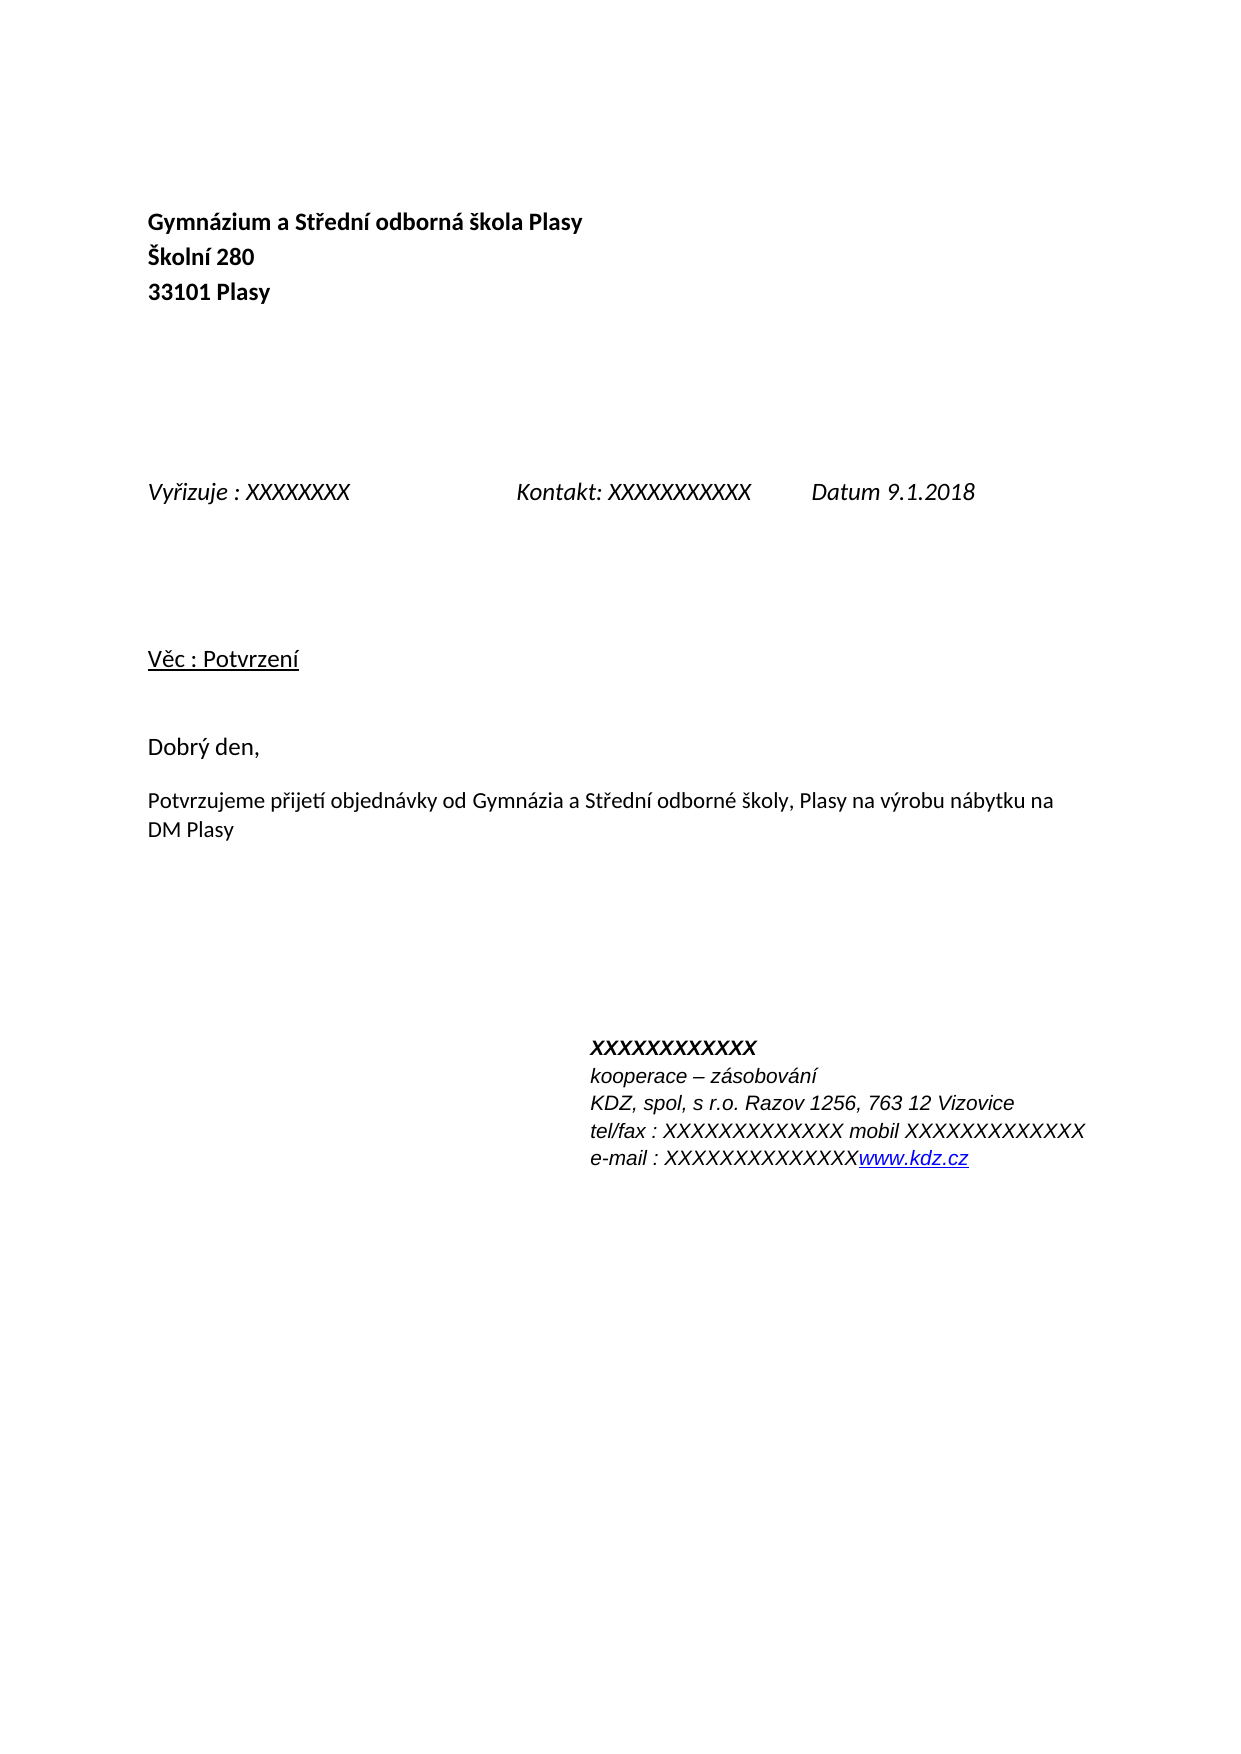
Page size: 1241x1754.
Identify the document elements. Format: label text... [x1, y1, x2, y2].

text Potvrzujeme přijetí objednávky od Gymnázia a Střední odborné školy, Plasy na výrobu nábytku na DM Plasy [148, 787, 1093, 843]
text Vyřizuje : XXXXXXXX Kontakt: XXXXXXXXXXX Datum 9.1.2018 [148, 476, 1152, 506]
text Věc : Potvrzení [148, 643, 1152, 706]
text Dobrý den, [148, 731, 1152, 761]
text Gymnázium a Střední odborná škola Plasy Školní 280 33101 Plasy [148, 206, 1093, 339]
text XXXXXXXXXXXX kooperace – zásobování KDZ, spol, s r.o. Razov 1256, 763 12 Vizovice tel/fax : XXXXXXXXXXXXX mobil XXXXXXXXXXXXX e-mail : XXXXXXXXXXXXXXwww.kdz.cz [590, 1036, 1093, 1170]
